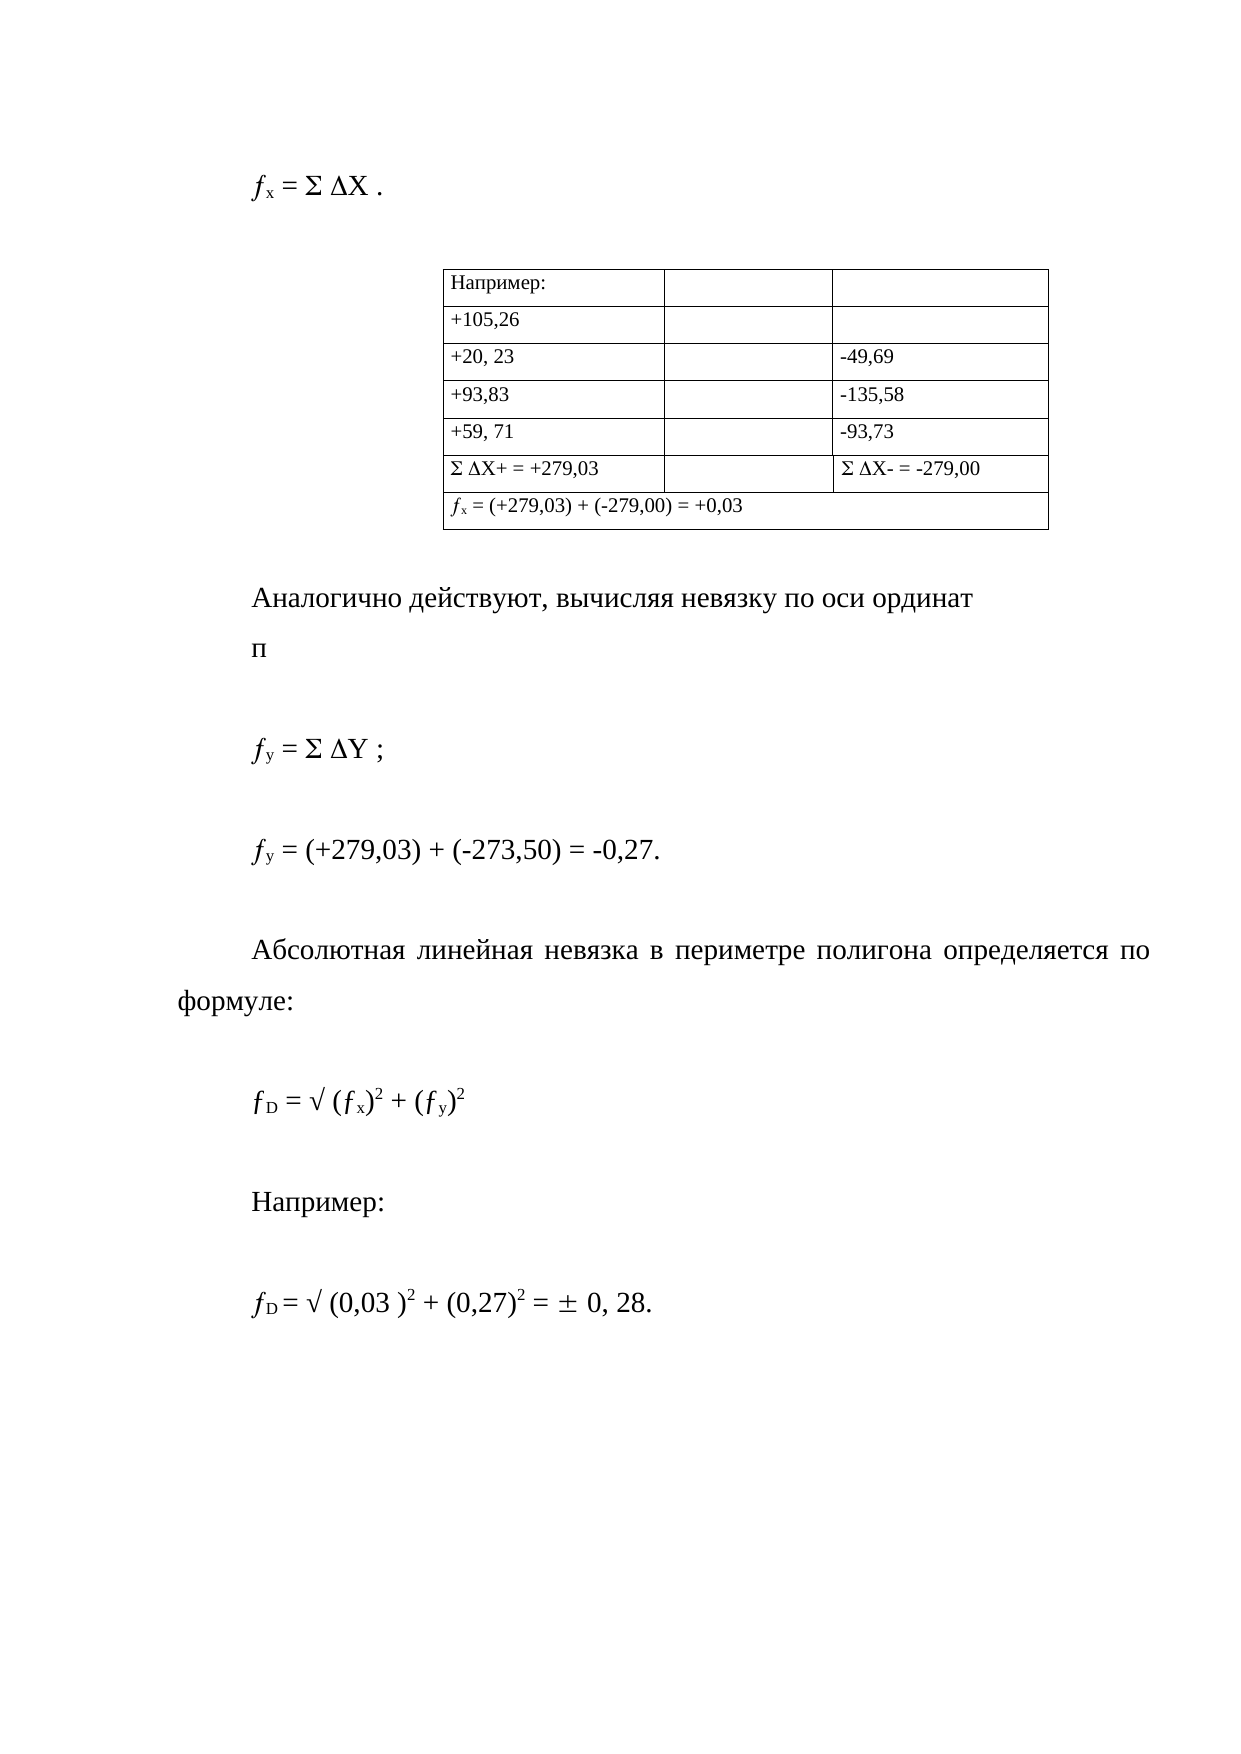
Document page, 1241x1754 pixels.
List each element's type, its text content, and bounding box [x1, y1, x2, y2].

text Аналогично действуют, вычисляя невязку по оси ординат [177, 580, 1152, 614]
table_cell +93,83 [444, 381, 664, 417]
table_cell X- = -279,00 [834, 456, 1048, 492]
table_header [665, 270, 832, 306]
table_cell -135,58 [833, 381, 1048, 417]
table_cell +105,26 [444, 307, 664, 343]
text D = √ (0,03 )2 + (0,27)2 = 0, 28. [177, 1285, 1152, 1318]
table_header [833, 270, 1048, 306]
table_cell х = (+279,03) + (-279,00) = +0,03 [444, 493, 1048, 529]
table_cell +20, 23 [444, 344, 664, 380]
table_cell [665, 381, 832, 417]
table_cell [665, 419, 832, 454]
table_header Например: [444, 270, 664, 306]
table_cell [665, 456, 833, 492]
table_cell -49,69 [833, 344, 1048, 380]
text y = (+279,03) + (-273,50) = -0,27. [177, 832, 1152, 865]
text х = X . [177, 168, 1152, 202]
table_cell -93,73 [833, 419, 1048, 454]
text Например: [177, 1184, 1152, 1218]
text ƒD = √ (ƒх)2 + (ƒy)2 [177, 1083, 1152, 1117]
table_cell [665, 344, 832, 380]
table_cell X+ = +279,03 [444, 456, 664, 492]
table_cell [833, 307, 1048, 343]
text п [177, 630, 1152, 664]
table_cell [665, 307, 832, 343]
text Абсолютная линейная невязка в периметре полигона определяется по формуле: [177, 932, 1152, 1016]
text y = Y ; [177, 731, 1152, 765]
table_cell +59, 71 [444, 419, 664, 454]
